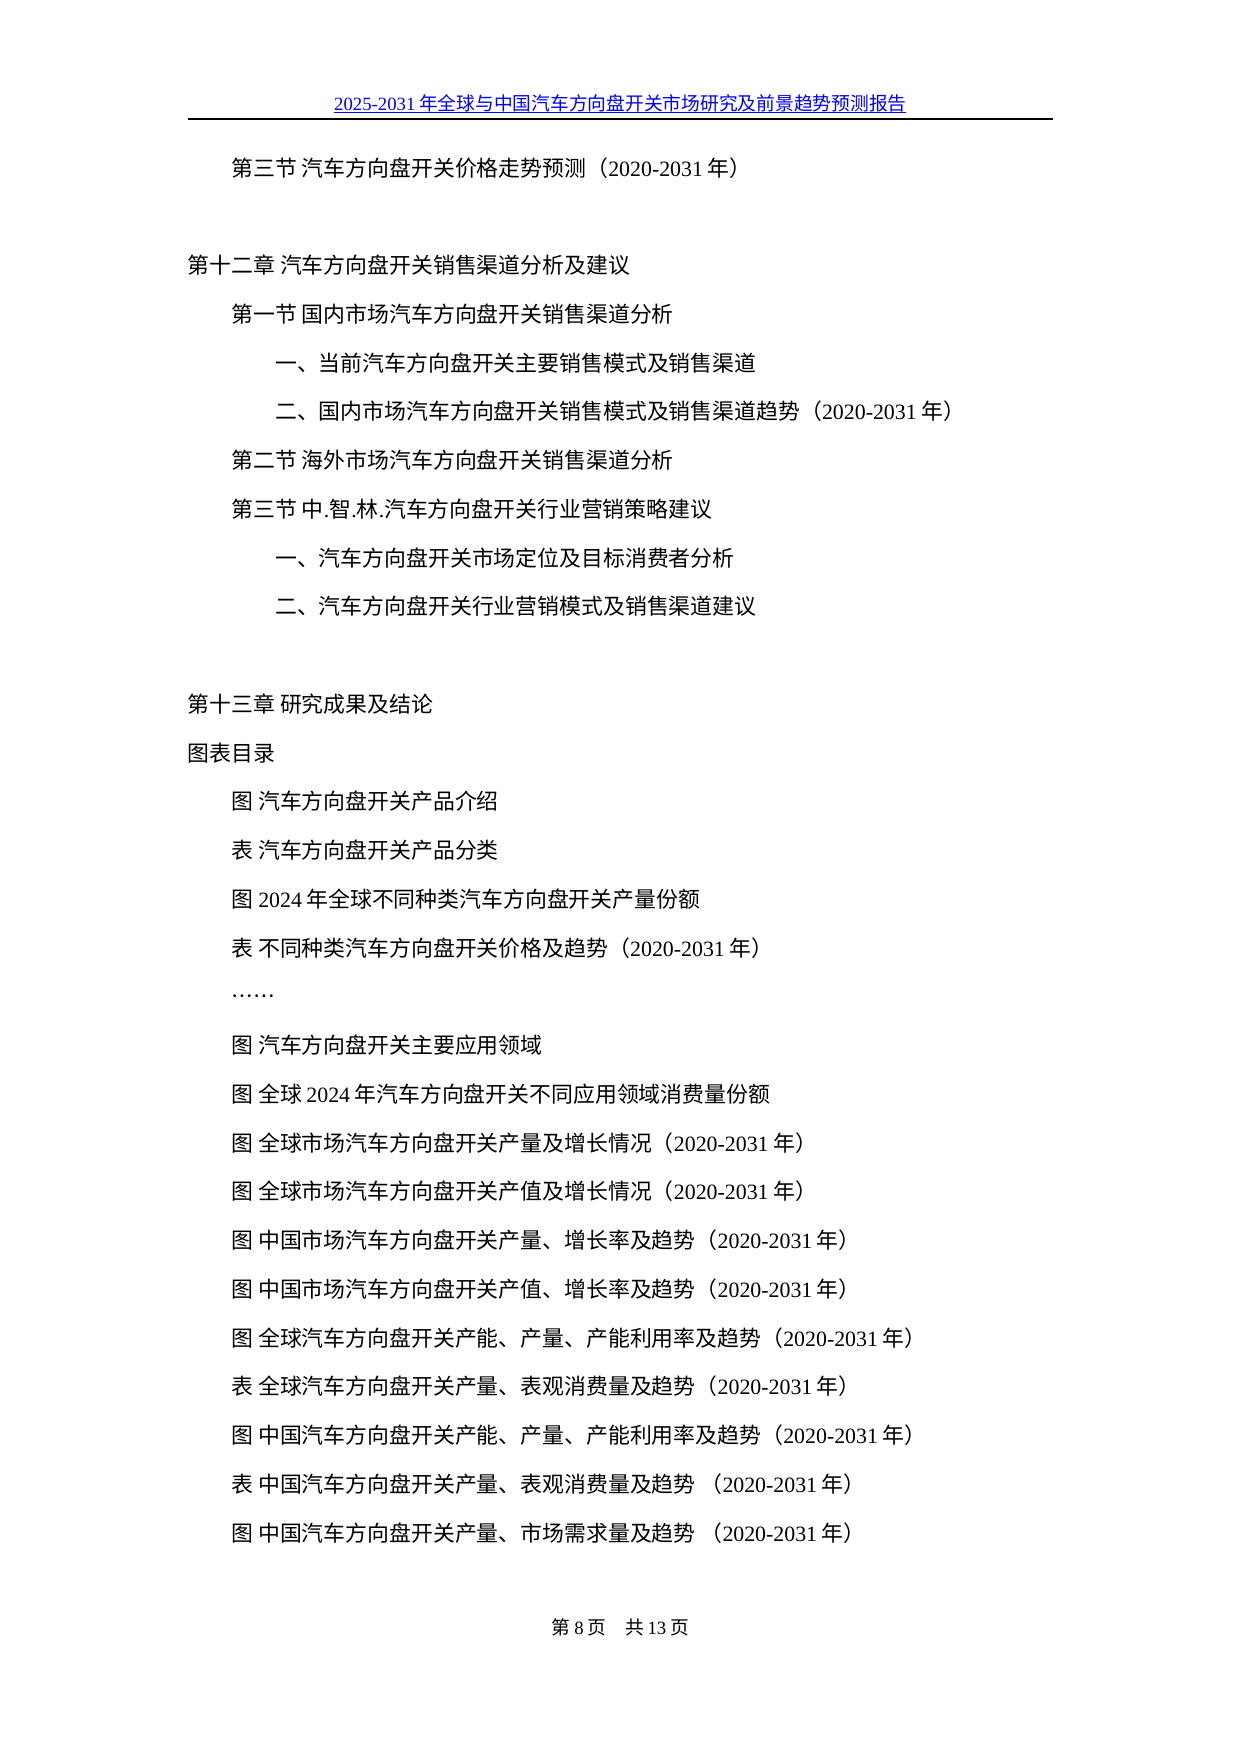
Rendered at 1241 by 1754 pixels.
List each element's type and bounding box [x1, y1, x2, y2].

text [187, 150, 1053, 1548]
